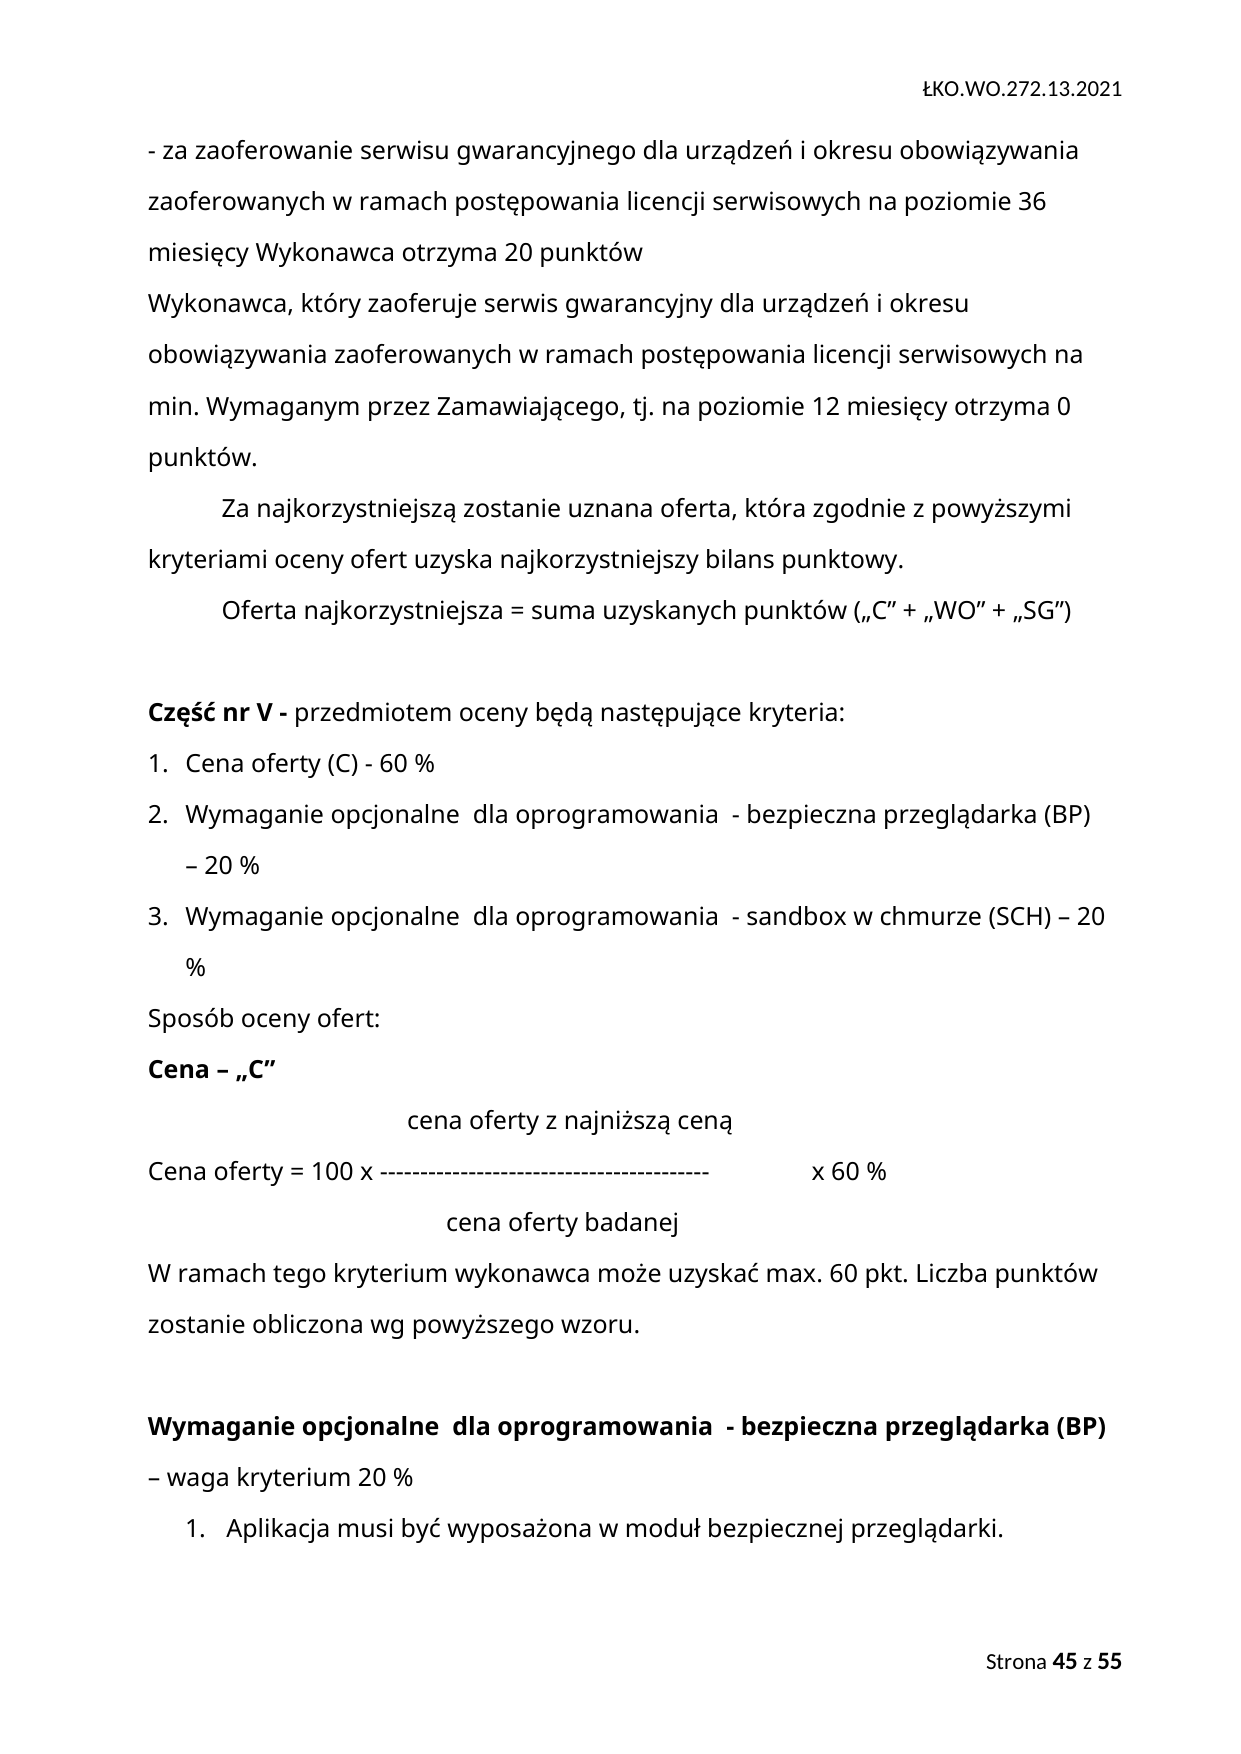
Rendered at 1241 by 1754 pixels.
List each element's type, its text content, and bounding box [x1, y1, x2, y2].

list Aplikacja musi być wyposażona w moduł bezpiecznej przeglądarki. [185, 1511, 1122, 1545]
text Część nr V - przedmiotem oceny będą następujące kryteria: [148, 694, 1122, 728]
text Wymaganie opcjonalne dla oprogramowania - bezpieczna przeglądarka (BP) – waga kryterium 20 % [148, 1409, 1122, 1494]
text Sposób oceny ofert: [148, 1001, 1122, 1035]
text cena oferty badanej [148, 1205, 1122, 1239]
text Cena – „C” [148, 1052, 1122, 1086]
text cena oferty z najniższą ceną [148, 1103, 1122, 1137]
text Oferta najkorzystniejsza = suma uzyskanych punktów („C” + „WO” + „SG”) [148, 592, 1122, 626]
text Wykonawca, który zaoferuje serwis gwarancyjny dla urządzeń i okresu obowiązywania zaoferowanych w ramach postępowania licencji serwisowych na min. Wymaganym przez Zamawiającego, tj. na poziomie 12 miesięcy otrzyma 0 punktów. [148, 286, 1122, 473]
list Wymaganie opcjonalne dla oprogramowania - bezpieczna przeglądarka (BP) – 20 % [148, 796, 1122, 882]
list Cena oferty (C) - 60 % [148, 745, 1122, 779]
text Za najkorzystniejszą zostanie uznana oferta, która zgodnie z powyższymi kryteriami oceny ofert uzyska najkorzystniejszy bilans punktowy. [148, 490, 1122, 575]
text W ramach tego kryterium wykonawca może uzyskać max. 60 pkt. Liczba punktów zostanie obliczona wg powyższego wzoru. [148, 1256, 1122, 1341]
text Cena oferty = 100 x ----------------------------------------- x 60 % [148, 1154, 1122, 1188]
list Wymaganie opcjonalne dla oprogramowania - sandbox w chmurze (SCH) – 20 % [148, 898, 1122, 984]
text - za zaoferowanie serwisu gwarancyjnego dla urządzeń i okresu obowiązywania zaoferowanych w ramach postępowania licencji serwisowych na poziomie 36 miesięcy Wykonawca otrzyma 20 punktów [148, 133, 1122, 269]
